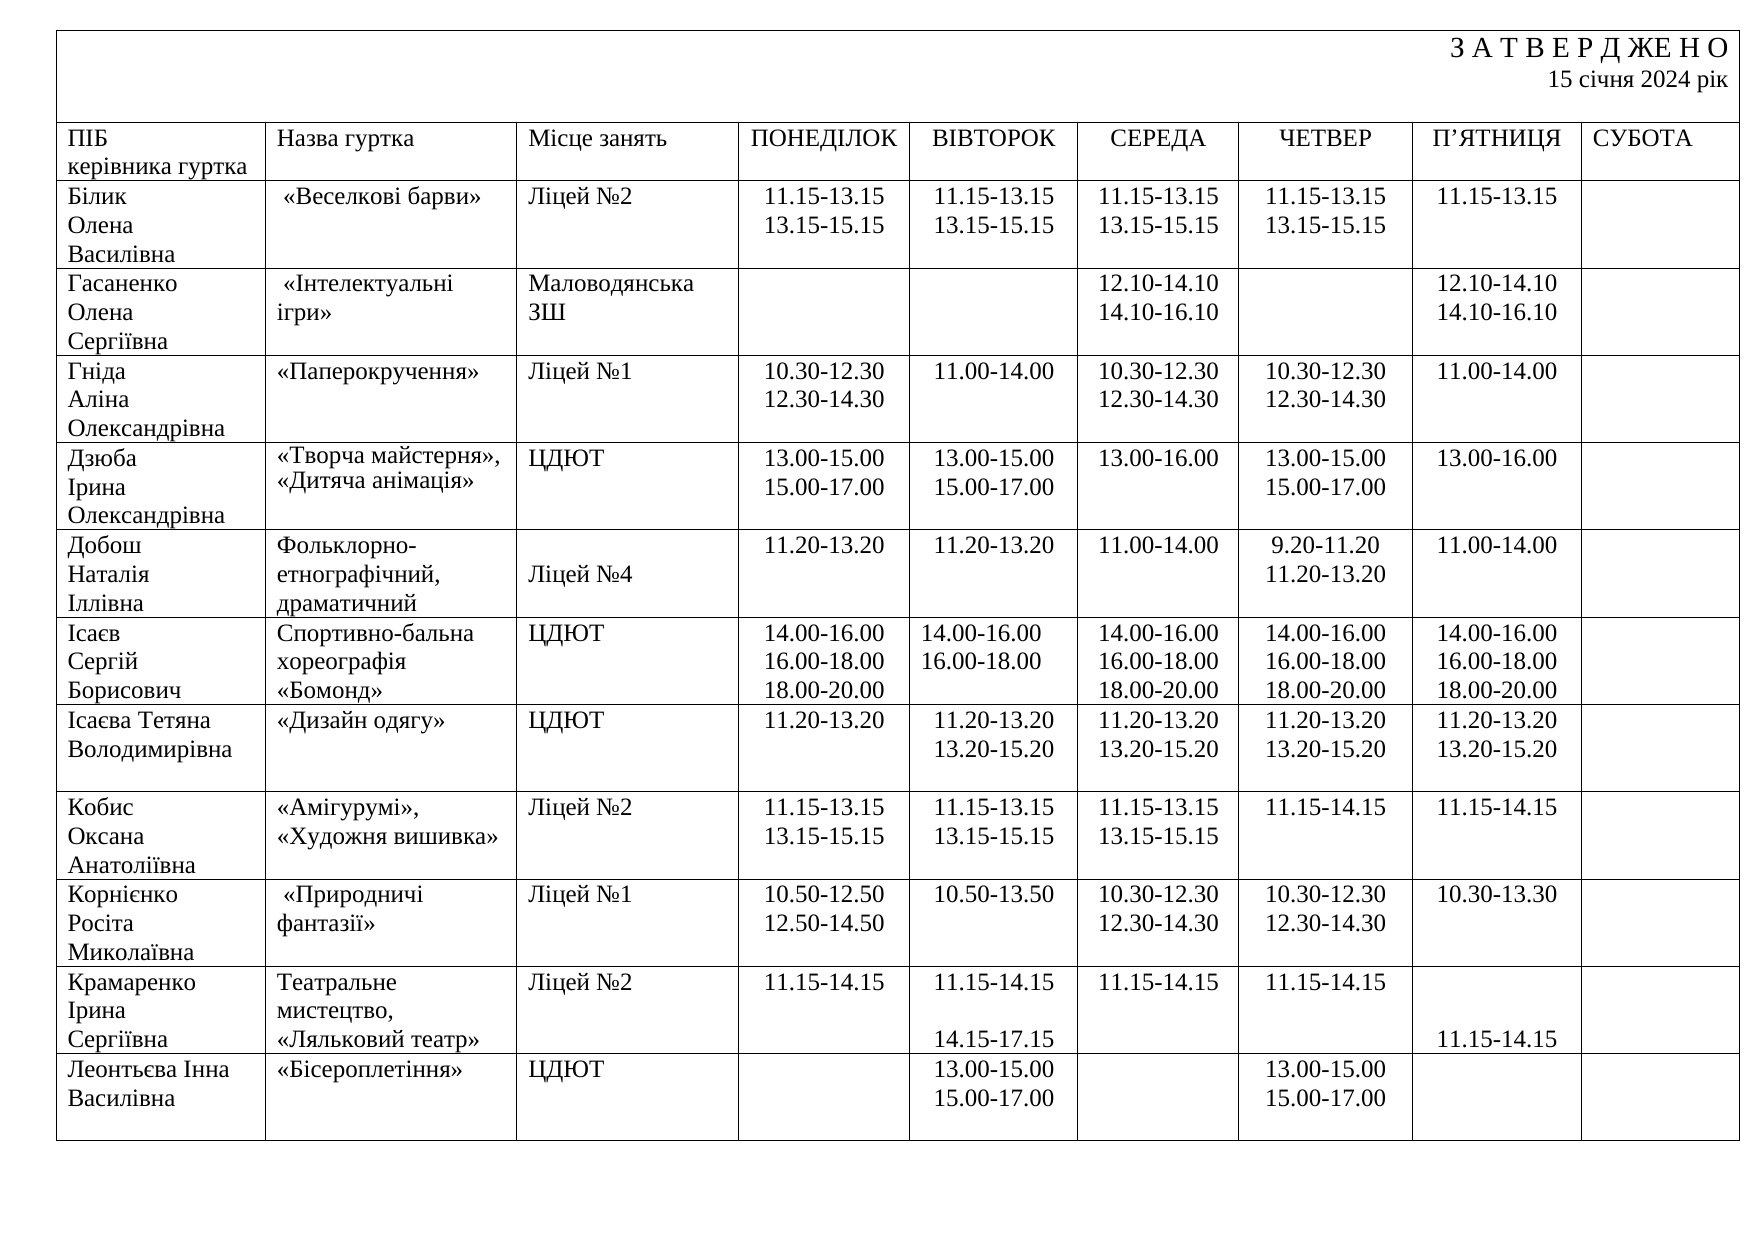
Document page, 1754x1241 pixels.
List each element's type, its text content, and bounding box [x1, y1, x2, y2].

table_cell 11.00-14.00 [1413, 356, 1581, 442]
table_cell ЧЕТВЕР [1239, 123, 1412, 180]
table_cell 9.20-11.20 11.20-13.20 [1239, 530, 1412, 617]
table_cell 11.15-13.15 13.15-15.15 [739, 181, 909, 267]
table_cell ВІВТОРОК [910, 123, 1077, 180]
table_cell 11.15-14.15 [739, 967, 909, 1053]
table_cell Фольклорно-етнографічний, драматичний [266, 530, 516, 617]
table_cell 11.15-13.15 13.15-15.15 [1078, 792, 1238, 878]
table_cell 11.15-14.15 [1078, 967, 1238, 1053]
table_cell Кобис Оксана Анатоліївна [57, 792, 265, 878]
table_cell 10.30-12.30 12.30-14.30 [1078, 356, 1238, 442]
table_cell Ліцей №4 [517, 530, 738, 617]
table_cell Крамаренко Ірина Сергіївна [57, 967, 265, 1053]
table_cell «Бісероплетіння» [266, 1054, 516, 1140]
table_cell 11.15-13.15 13.15-15.15 [1239, 181, 1412, 267]
table_cell Ліцей №1 [517, 356, 738, 442]
table_cell 11.15-13.15 [1413, 181, 1581, 267]
table_cell Ліцей №2 [517, 967, 738, 1053]
table_cell [1582, 792, 1739, 878]
table_cell 10.30-12.30 12.30-14.30 [1078, 880, 1238, 966]
table_cell СУБОТА [1582, 123, 1739, 180]
table_cell 11.15-14.15 14.15-17.15 [910, 967, 1077, 1053]
table_cell Леонтьєва Інна Василівна [57, 1054, 265, 1140]
table_cell 10.30-12.30 12.30-14.30 [1239, 356, 1412, 442]
table_cell 12.10-14.10 14.10-16.10 [1078, 269, 1238, 355]
table_cell 14.00-16.00 16.00-18.00 18.00-20.00 [1078, 618, 1238, 704]
table_cell 11.15-14.15 [1239, 967, 1412, 1053]
table_cell [1582, 181, 1739, 267]
table_cell 14.00-16.00 16.00-18.00 18.00-20.00 [1239, 618, 1412, 704]
table_cell СЕРЕДА [1078, 123, 1238, 180]
table_cell 13.00-15.00 15.00-17.00 [910, 1054, 1077, 1140]
table_cell [1582, 618, 1739, 704]
table_cell [739, 1054, 909, 1140]
table_cell [1582, 269, 1739, 355]
table_cell 13.00-15.00 15.00-17.00 [1239, 1054, 1412, 1140]
table_cell «Природничі фантазії» [266, 880, 516, 966]
table_cell 14.00-16.00 16.00-18.00 18.00-20.00 [739, 618, 909, 704]
table_cell [1582, 967, 1739, 1053]
table_cell ПІБ керівника гуртка [57, 123, 265, 180]
table_cell [1239, 269, 1412, 355]
table_cell 11.00-14.00 [1078, 530, 1238, 617]
table_cell Гніда Аліна Олександрівна [57, 356, 265, 442]
table_cell «Веселкові барви» [266, 181, 516, 267]
table_cell [739, 269, 909, 355]
table_cell Ліцей №1 [517, 880, 738, 966]
table_cell [1582, 443, 1739, 529]
table_cell [1078, 1054, 1238, 1140]
table_cell [910, 269, 1077, 355]
table_cell 11.15-14.15 [1413, 792, 1581, 878]
table_cell 14.00-16.00 16.00-18.00 18.00-20.00 [1413, 618, 1581, 704]
table_cell [1582, 1054, 1739, 1140]
table_cell 11.15-13.15 13.15-15.15 [910, 792, 1077, 878]
table_cell 11.15-14.15 [1239, 792, 1412, 878]
table_cell Ісаєв Сергій Борисович [57, 618, 265, 704]
table_cell 10.30-13.30 [1413, 880, 1581, 966]
table_cell 10.50-13.50 [910, 880, 1077, 966]
table_cell ПОНЕДІЛОК [739, 123, 909, 180]
table_cell «Амігурумі», «Художня вишивка» [266, 792, 516, 878]
table_cell 11.00-14.00 [910, 356, 1077, 442]
table_cell 10.50-12.50 12.50-14.50 [739, 880, 909, 966]
table_cell Спортивно-бальна хореографія «Бомонд» [266, 618, 516, 704]
table_cell ЦДЮТ [517, 1054, 738, 1140]
table_cell Маловодянська ЗШ [517, 269, 738, 355]
table_cell [1582, 705, 1739, 791]
table_cell 13.00-16.00 [1078, 443, 1238, 529]
table_cell 11.15-13.15 13.15-15.15 [1078, 181, 1238, 267]
table_cell 10.30-12.30 12.30-14.30 [739, 356, 909, 442]
table_cell Ліцей №2 [517, 181, 738, 267]
table_cell 11.20-13.20 [739, 530, 909, 617]
table_cell 10.30-12.30 12.30-14.30 [1239, 880, 1412, 966]
table_cell Дзюба Ірина Олександрівна [57, 443, 265, 529]
table_cell 14.00-16.00 16.00-18.00 [910, 618, 1077, 704]
table_cell Назва гуртка [266, 123, 516, 180]
table_cell 11.00-14.00 [1413, 530, 1581, 617]
table_cell [1582, 530, 1739, 617]
table_cell 13.00-15.00 15.00-17.00 [739, 443, 909, 529]
table_cell 12.10-14.10 14.10-16.10 [1413, 269, 1581, 355]
table_header З А Т В Е Р Д ЖЕ Н О 15 січня 2024 рік [57, 31, 1739, 122]
table_cell ЦДЮТ [517, 705, 738, 791]
table_cell Гасаненко Олена Сергіївна [57, 269, 265, 355]
table_cell 11.20-13.20 13.20-15.20 [910, 705, 1077, 791]
table_cell ЦДЮТ [517, 618, 738, 704]
table_cell 13.00-15.00 15.00-17.00 [910, 443, 1077, 529]
table_cell Місце занять [517, 123, 738, 180]
table_cell 13.00-16.00 [1413, 443, 1581, 529]
table_cell Корнієнко Росіта Миколаївна [57, 880, 265, 966]
table_cell Білик Олена Василівна [57, 181, 265, 267]
table_cell [1582, 880, 1739, 966]
table_cell П’ЯТНИЦЯ [1413, 123, 1581, 180]
table_cell «Паперокручення» [266, 356, 516, 442]
table_cell 11.20-13.20 13.20-15.20 [1239, 705, 1412, 791]
table_cell 11.20-13.20 [739, 705, 909, 791]
table_cell «Дизайн одягу» [266, 705, 516, 791]
table_cell [1413, 1054, 1581, 1140]
table_cell [1582, 356, 1739, 442]
table_cell «Інтелектуальні ігри» [266, 269, 516, 355]
table_cell Театральне мистецтво, «Ляльковий театр» [266, 967, 516, 1053]
table_cell Ліцей №2 [517, 792, 738, 878]
table_cell 11.15-14.15 [1413, 967, 1581, 1053]
table_cell ЦДЮТ [517, 443, 738, 529]
table_cell 11.15-13.15 13.15-15.15 [739, 792, 909, 878]
table_cell 13.00-15.00 15.00-17.00 [1239, 443, 1412, 529]
table_cell 11.20-13.20 [910, 530, 1077, 617]
table_cell «Творча майстерня», «Дитяча анімація» [266, 443, 516, 529]
table_cell 11.20-13.20 13.20-15.20 [1413, 705, 1581, 791]
table_cell Ісаєва Тетяна Володимирівна [57, 705, 265, 791]
table_cell Добош Наталія Іллівна [57, 530, 265, 617]
table_cell 11.15-13.15 13.15-15.15 [910, 181, 1077, 267]
table_cell 11.20-13.20 13.20-15.20 [1078, 705, 1238, 791]
